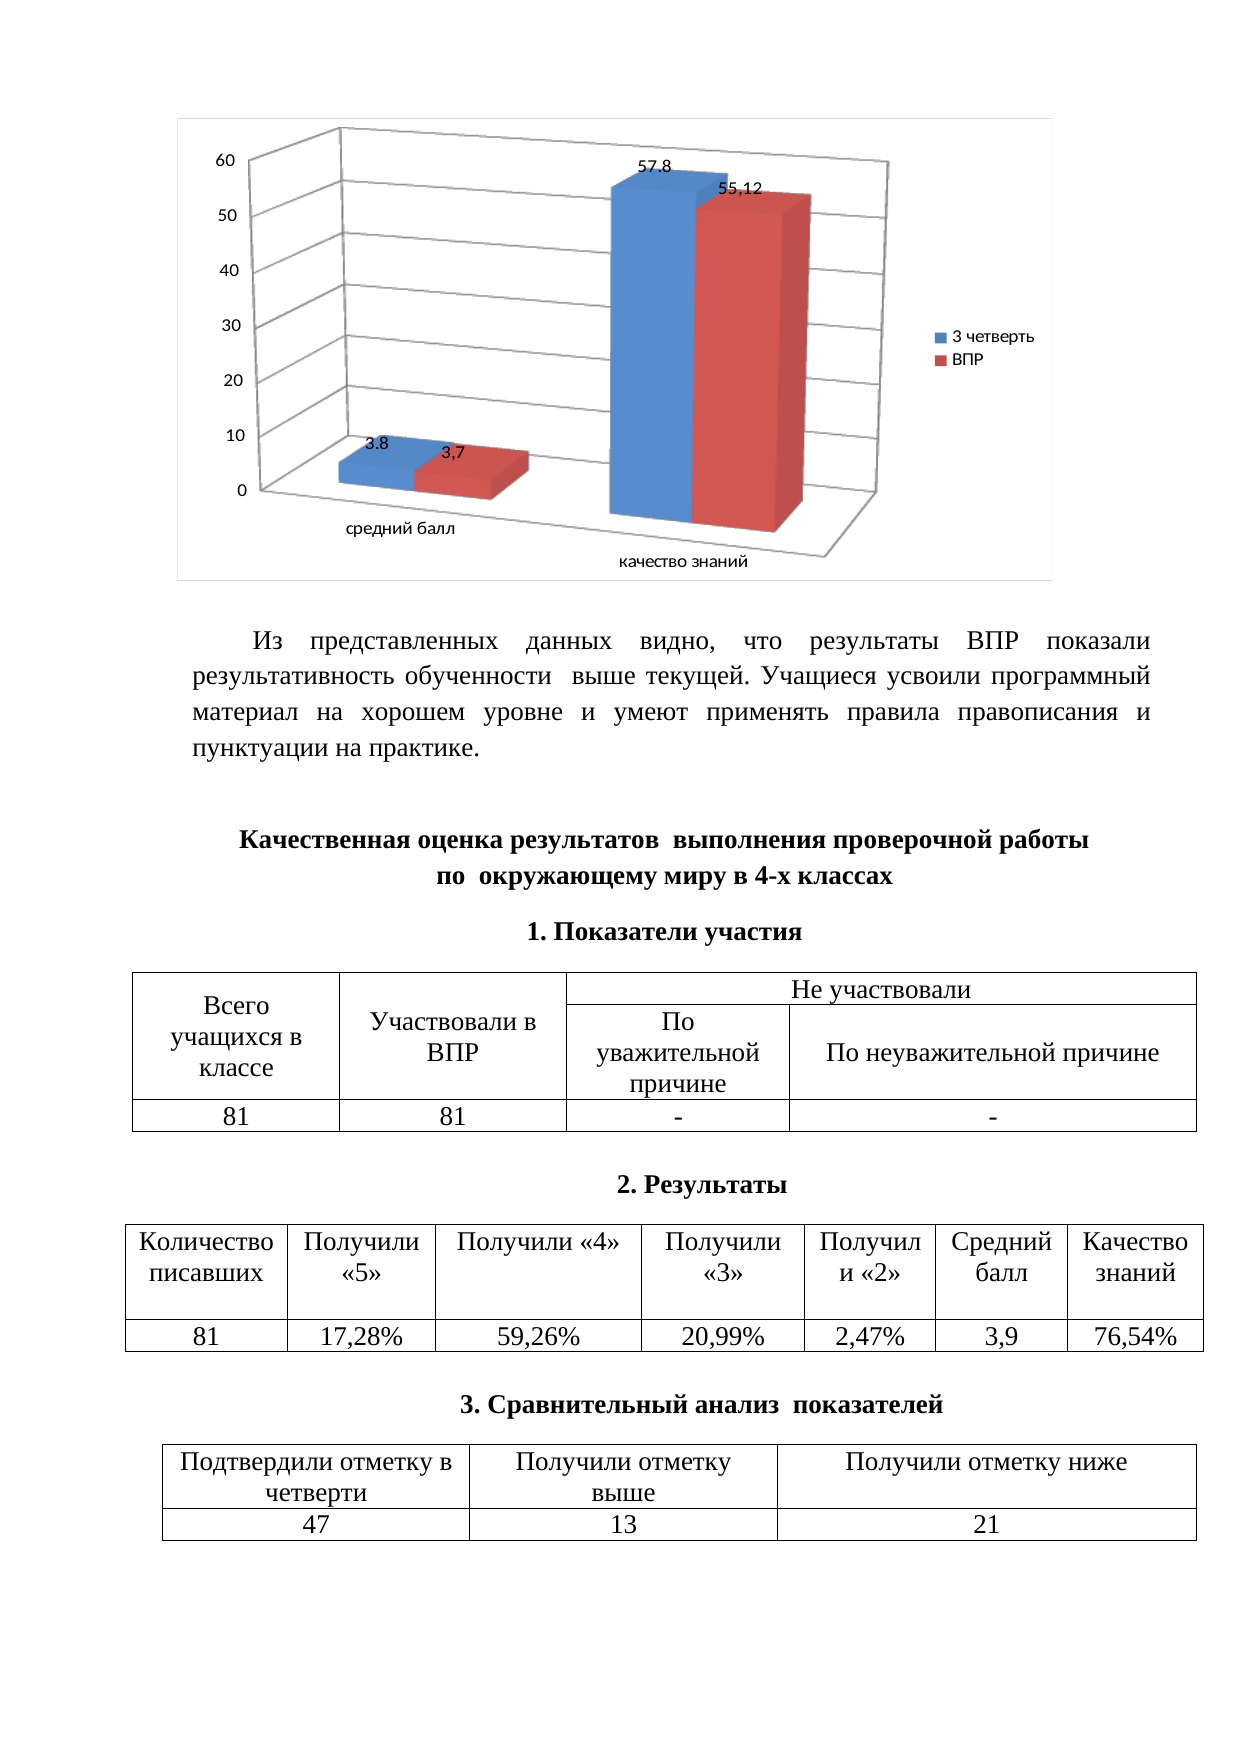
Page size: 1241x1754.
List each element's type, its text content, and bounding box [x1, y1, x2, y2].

table_cell 59,26% [436, 1320, 641, 1351]
list 2. Результаты [252, 1168, 1152, 1199]
table_header Получили отметку выше [470, 1445, 777, 1508]
table_cell 76,54% [1068, 1320, 1203, 1351]
table_header Получили отметку ниже [778, 1445, 1196, 1508]
table_cell 13 [470, 1509, 777, 1540]
table_header Средний балл [936, 1225, 1067, 1319]
table_header Получили «4» [436, 1225, 641, 1319]
table_cell - [790, 1100, 1196, 1131]
table_cell По неуважительной причине [790, 1005, 1196, 1099]
list по окружающему миру в 4-х классах [177, 859, 1152, 890]
table_cell 21 [778, 1509, 1196, 1540]
table_header Подтвердили отметку в четверти [163, 1445, 469, 1508]
table_header Количество писавших [126, 1225, 287, 1319]
table_header Всего учащихся в классе [133, 973, 339, 1099]
table_header Получили «3» [642, 1225, 804, 1319]
table_cell 81 [133, 1100, 339, 1131]
table_cell 2,47% [805, 1320, 935, 1351]
table_cell 3,9 [936, 1320, 1067, 1351]
list 3. Сравнительный анализ показателей [252, 1388, 1152, 1419]
table_cell - [567, 1100, 789, 1131]
table_header Получили «5» [288, 1225, 435, 1319]
table_header Получили «2» [805, 1225, 935, 1319]
list Качественная оценка результатов выполнения проверочной работы [177, 823, 1152, 854]
table_cell 17,28% [288, 1320, 435, 1351]
table_cell 81 [340, 1100, 566, 1131]
table_header Участвовали в ВПР [340, 973, 566, 1099]
list Из представленных данных видно, что результаты ВПР показали результативность обученности выше текущей. Учащиеся усвоили программный материал на хорошем уровне и умеют применять правила правописания и пунктуации на практике. [192, 624, 1152, 762]
table_header Не участвовали [567, 973, 1196, 1004]
table_cell 47 [163, 1509, 469, 1540]
table_cell По уважительной причине [567, 1005, 789, 1099]
table_cell 20,99% [642, 1320, 804, 1351]
text 1. Показатели участия [177, 916, 1152, 947]
table_cell 81 [126, 1320, 287, 1351]
table_header Качество знаний [1068, 1225, 1203, 1319]
